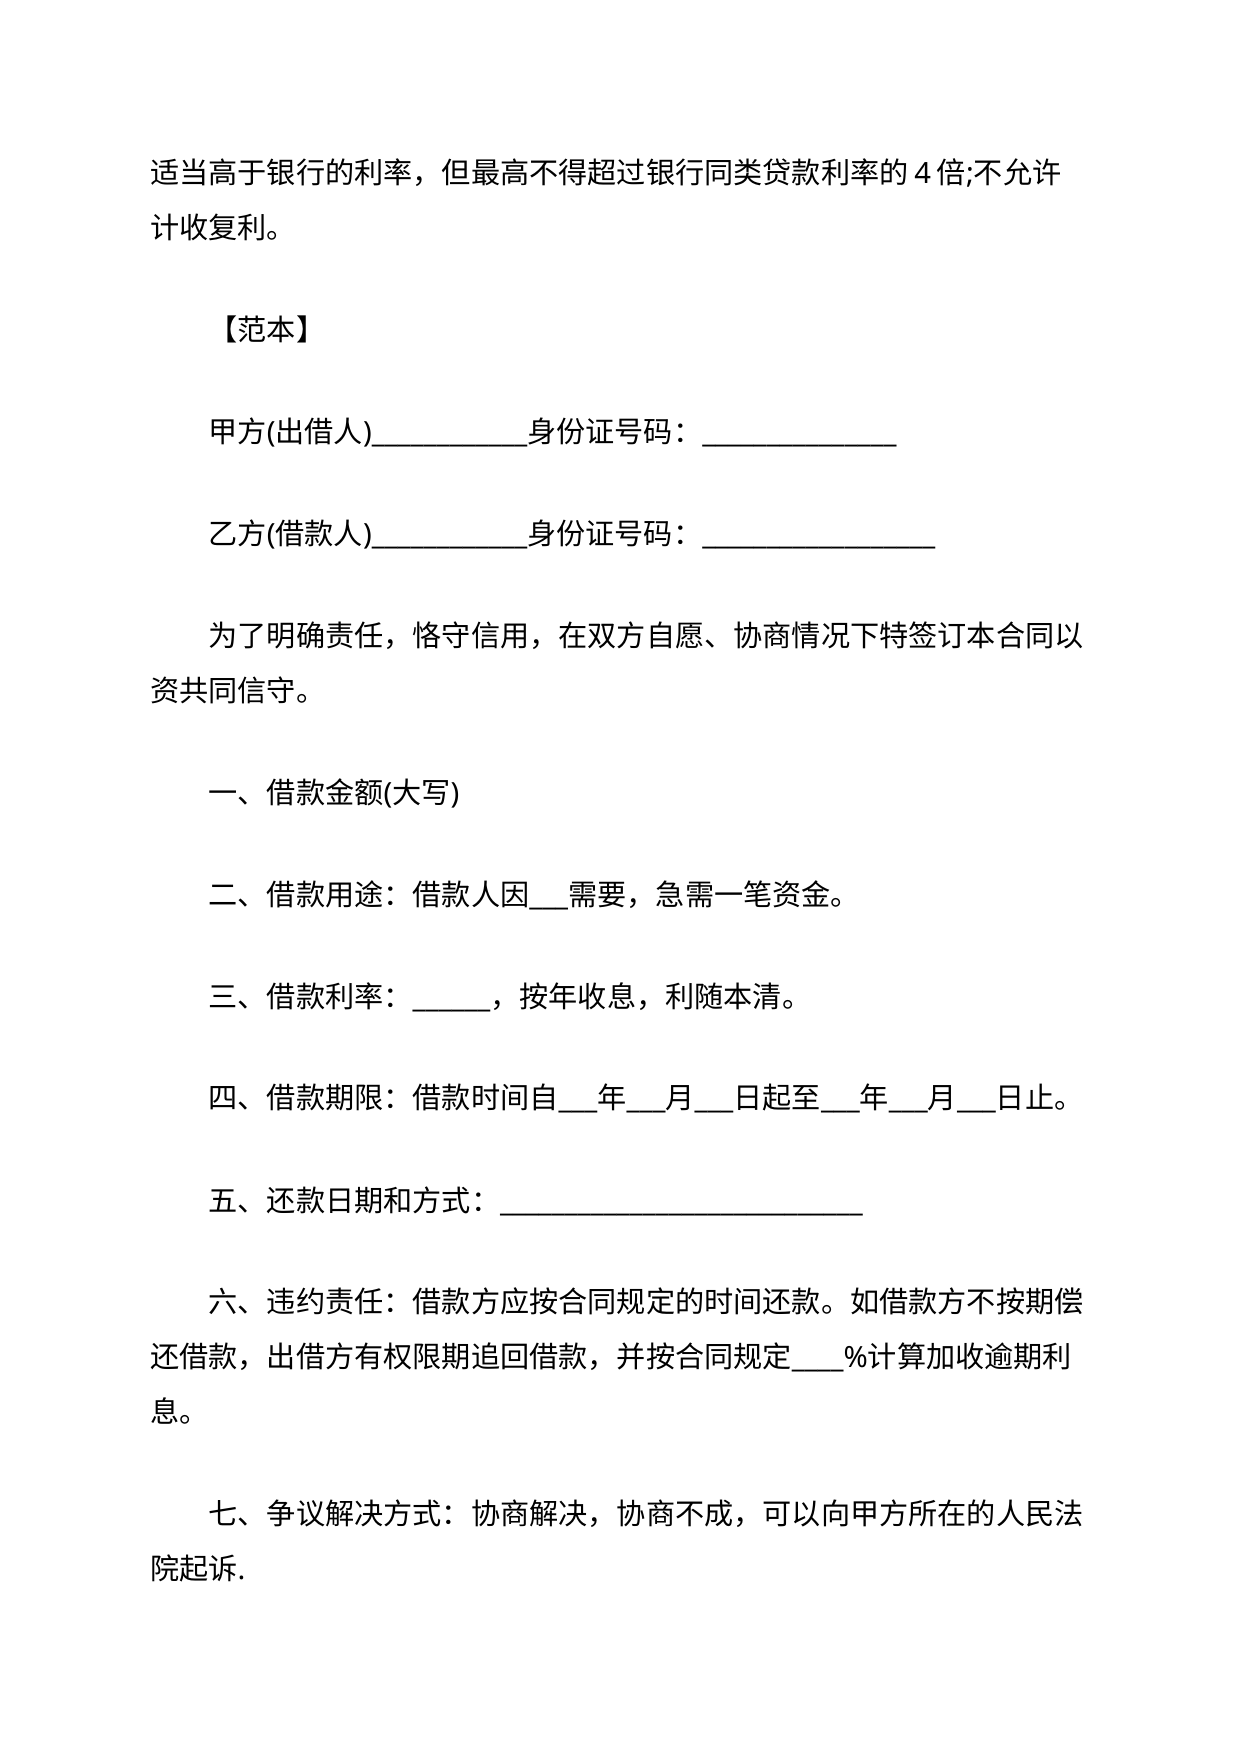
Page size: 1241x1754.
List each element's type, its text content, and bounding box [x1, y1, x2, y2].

text 三、借款利率：______，按年收息，利随本清。 [150, 973, 1090, 1016]
text 五、还款日期和方式：____________________________ [150, 1177, 1090, 1219]
text 甲方(出借人)____________身份证号码：_______________ [150, 408, 1090, 451]
text 二、借款用途：借款人因___需要，急需一笔资金。 [150, 871, 1090, 913]
text 乙方(借款人)____________身份证号码：__________________ [150, 511, 1090, 553]
text 四、借款期限：借款时间自___年___月___日起至___年___月___日止。 [150, 1075, 1090, 1117]
text 七、争议解决方式：协商解决，协商不成，可以向甲方所在的人民法院起诉. [150, 1491, 1090, 1588]
text 一、借款金额(大写) [150, 769, 1090, 812]
text 六、违约责任：借款方应按合同规定的时间还款。如借款方不按期偿还借款，出借方有权限期追回借款，并按合同规定____%计算加收逾期利息。 [150, 1279, 1090, 1431]
text 【范本】 [150, 307, 1090, 349]
text 为了明确责任，恪守信用，在双方自愿、协商情况下特签订本合同以资共同信守。 [150, 612, 1090, 710]
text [150, 150, 1090, 247]
